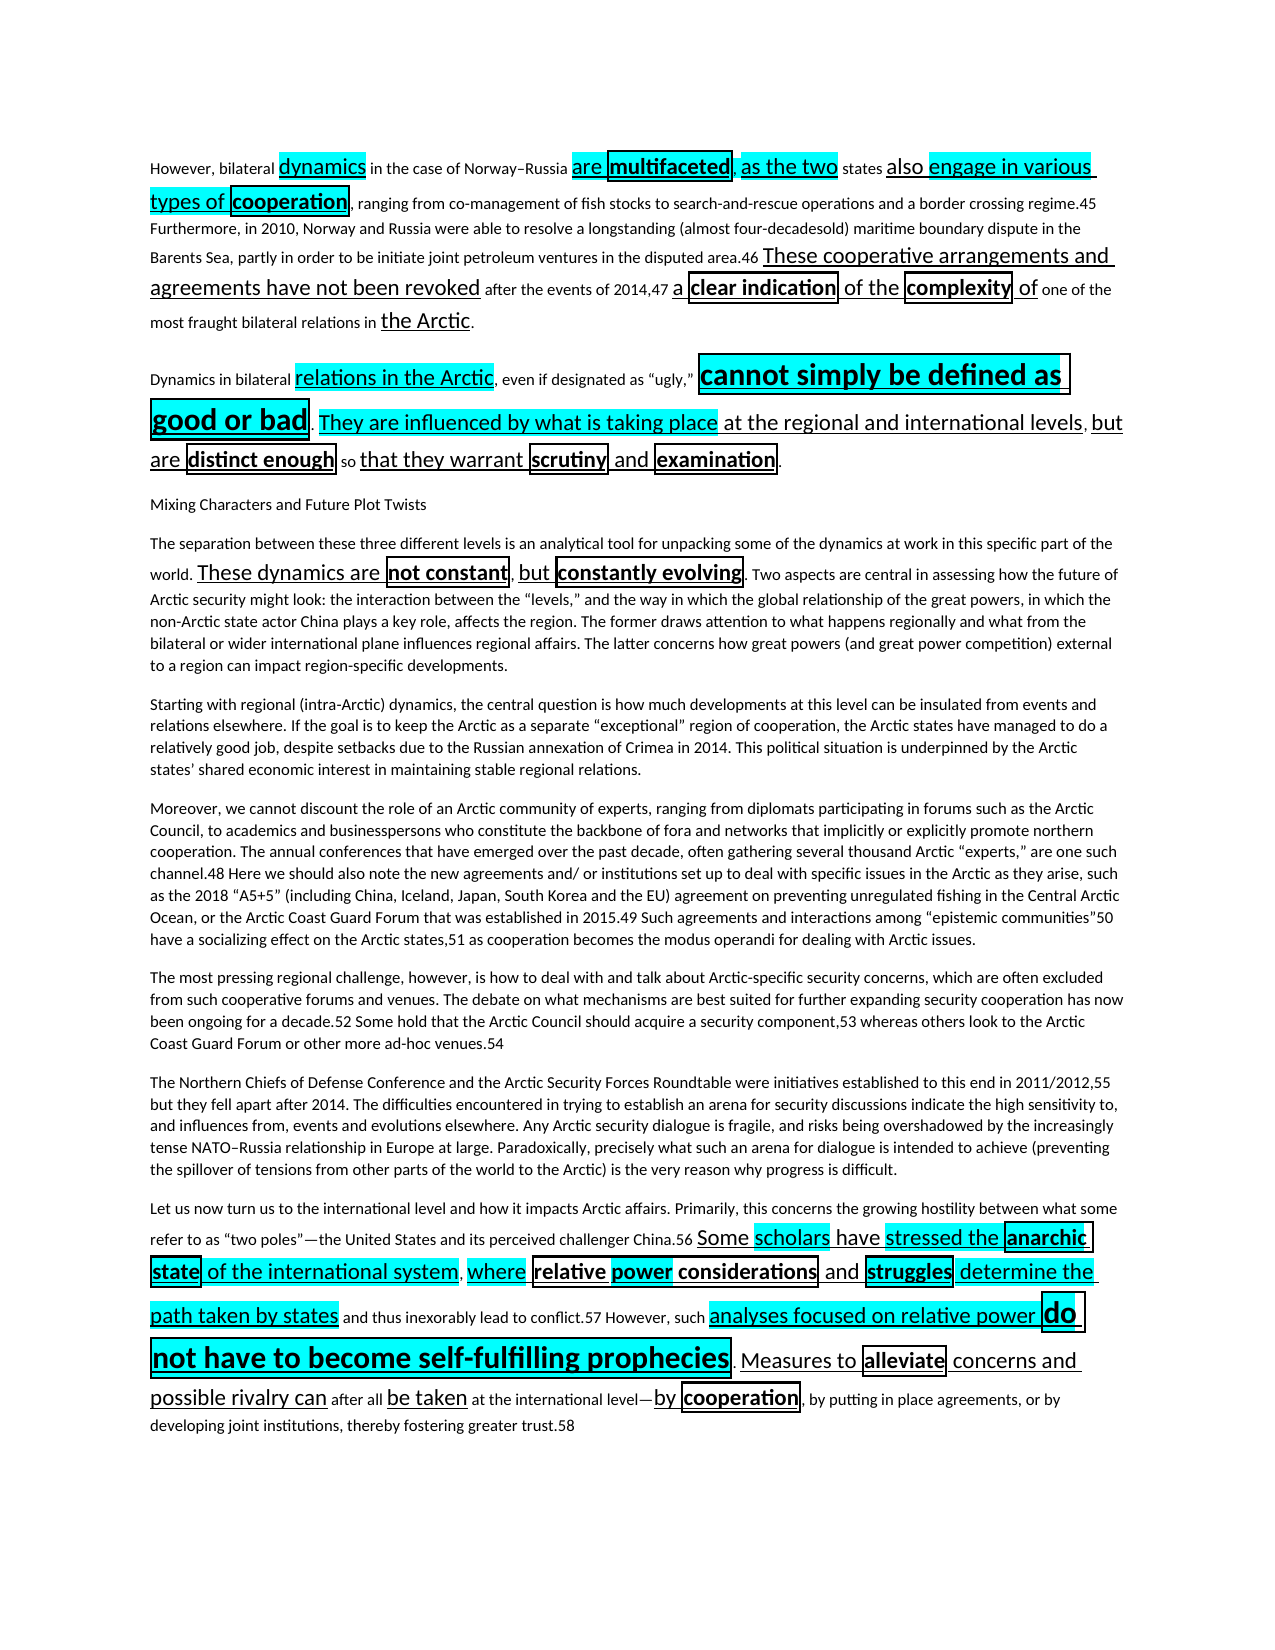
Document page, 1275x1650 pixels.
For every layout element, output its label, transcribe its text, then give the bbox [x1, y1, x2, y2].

text Let us now turn us to the international level and how it impacts Arctic affairs. Primarily, this concerns the growing hostility between what some refer to as “two poles”—the United States and its perceived challenger China.56 Some scholars have stressed the anarchic state of the international system, where relative power considerations and struggles determine the path taken by states and thus inexorably lead to conflict.57 However, such analyses focused on relative power do not have to become self-fulfilling prophecies. Measures to alleviate concerns and possible rivalry can after all be taken at the international level—by cooperation, by putting in place agreements, or by developing joint institutions, thereby fostering greater trust.58 [150, 1198, 1125, 1435]
text Mixing Characters and Future Plot Twists [150, 494, 1125, 515]
text The Northern Chiefs of Defense Conference and the Arctic Security Forces Roundtable were initiatives established to this end in 2011/2012,55 but they fell apart after 2014. The difficulties encountered in trying to establish an arena for security discussions indicate the high sensitivity to, and influences from, events and evolutions elsewhere. Any Arctic security dialogue is fragile, and risks being overshadowed by the increasingly tense NATO–Russia relationship in Europe at large. Paradoxically, precisely what such an arena for dialogue is intended to achieve (preventing the spillover of tensions from other parts of the world to the Arctic) is the very reason why progress is difficult. [150, 1072, 1125, 1180]
text Starting with regional (intra-Arctic) dynamics, the central question is how much developments at this level can be insulated from events and relations elsewhere. If the goal is to keep the Arctic as a separate “exceptional” region of cooperation, the Arctic states have managed to do a relatively good job, despite setbacks due to the Russian annexation of Crimea in 2014. This political situation is underpinned by the Arctic states’ shared economic interest in maintaining stable regional relations. [150, 694, 1125, 780]
text The separation between these three different levels is an analytical tool for unpacking some of the dynamics at work in this specific part of the world. These dynamics are not constant, but constantly evolving. Two aspects are central in assessing how the future of Arctic security might look: the interaction between the “levels,” and the way in which the global relationship of the great powers, in which the non-Arctic state actor China plays a key role, affects the region. The former draws attention to what happens regionally and what from the bilateral or wider international plane influences regional affairs. The latter concerns how great powers (and great power competition) external to a region can impact region-specific developments. [150, 533, 1125, 676]
text However, bilateral dynamics in the case of Norway–Russia are multifaceted, as the two states also engage in various types of cooperation, ranging from co-management of fish stocks to search-and-rescue operations and a border crossing regime.45 Furthermore, in 2010, Norway and Russia were able to resolve a longstanding (almost four-decadesold) maritime boundary dispute in the Barents Sea, partly in order to be initiate joint petroleum ventures in the disputed area.46 These cooperative arrangements and agreements have not been revoked after the events of 2014,47 a clear indication of the complexity of one of the most fraught bilateral relations in the Arctic. [150, 150, 1125, 334]
text The most pressing regional challenge, however, is how to deal with and talk about Arctic-specific security concerns, which are often excluded from such cooperative forums and venues. The debate on what mechanisms are best suited for further expanding security cooperation has now been ongoing for a decade.52 Some hold that the Arctic Council should acquire a security component,53 whereas others look to the Arctic Coast Guard Forum or other more ad-hoc venues.54 [150, 968, 1125, 1054]
text Dynamics in bilateral relations in the Arctic, even if designated as “ugly,” cannot simply be defined as good or bad. They are influenced by what is taking place at the regional and international levels, but are distinct enough so that they warrant scrutiny and examination. [150, 353, 1125, 475]
text Moreover, we cannot discount the role of an Arctic community of experts, ranging from diplomats participating in forums such as the Arctic Council, to academics and businesspersons who constitute the backbone of fora and networks that implicitly or explicitly promote northern cooperation. The annual conferences that have emerged over the past decade, often gathering several thousand Arctic “experts,” are one such channel.48 Here we should also note the new agreements and/ or institutions set up to deal with specific issues in the Arctic as they arise, such as the 2018 “A5+5” (including China, Iceland, Japan, South Korea and the EU) agreement on preventing unregulated fishing in the Central Arctic Ocean, or the Arctic Coast Guard Forum that was established in 2015.49 Such agreements and interactions among “epistemic communities”50 have a socializing effect on the Arctic states,51 as cooperation becomes the modus operandi for dealing with Arctic issues. [150, 798, 1125, 949]
